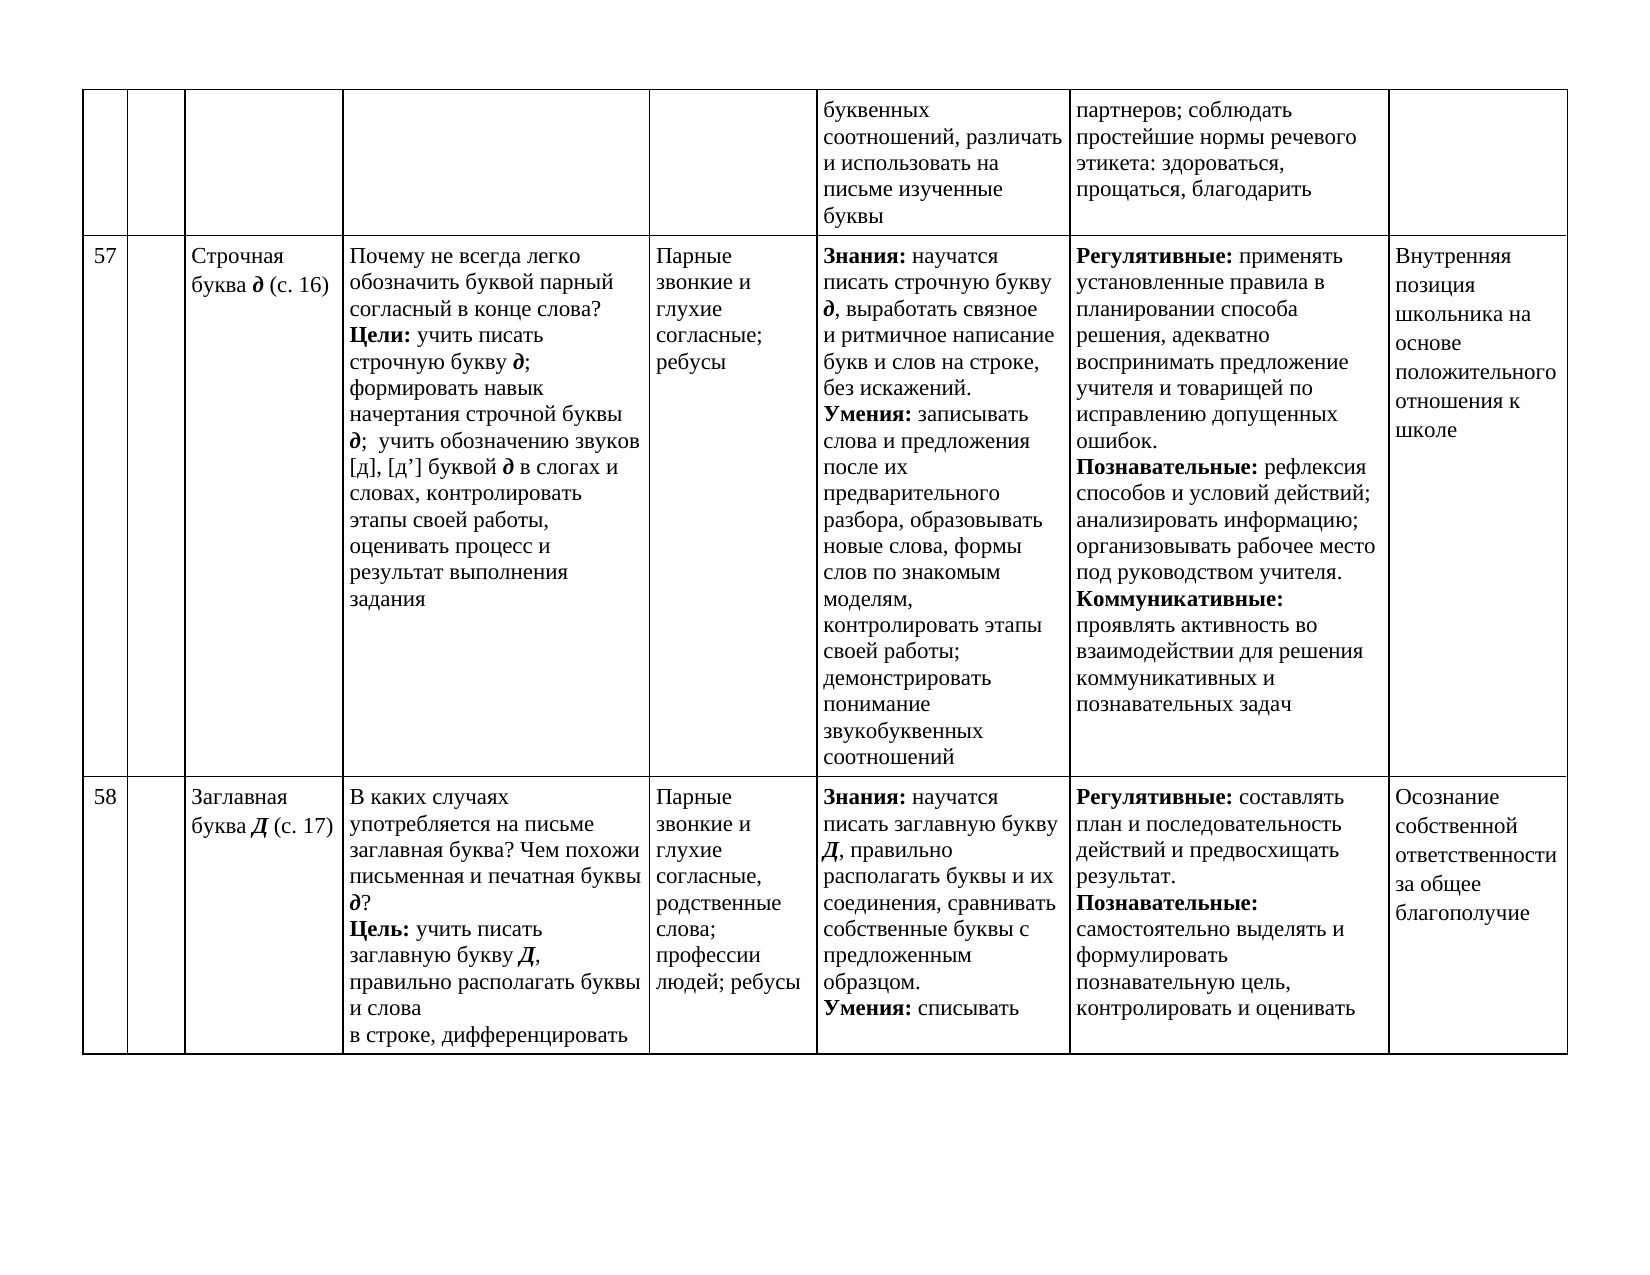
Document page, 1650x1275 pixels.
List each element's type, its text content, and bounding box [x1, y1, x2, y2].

table_header партнеров; соблюдать простейшие нормы речевого этикета: здороваться, прощаться, благодарить [1071, 90, 1388, 234]
table_cell [128, 777, 184, 1053]
table_header [128, 90, 184, 234]
table_cell Почему не всегда легко обозначить буквой парный согласный в конце слова? Цели: учить писать строчную букву д; формировать навык начертания строчной буквы д; учить обозначению звуков [д], [д’] буквой д в слогах и словах, контролировать этапы своей работы, оценивать процесс и результат выполнения задания [344, 236, 649, 776]
table_cell [128, 236, 184, 776]
table_header [650, 90, 816, 234]
table_cell Регулятивные: применять установленные правила в планировании способа решения, адекватно воспринимать предложение учителя и товарищей по исправлению допущенных ошибок. Познавательные: рефлексия способов и условий действий; анализировать информацию; организовывать рабочее место под руководством учителя. Коммуникативные: проявлять активность во взаимодействии для решения коммуникативных и познавательных задач [1071, 236, 1388, 776]
table_cell Знания: научатся писать заглавную букву Д, правильно располагать буквы и их соединения, сравнивать собственные буквы с предложенным образцом. Умения: списывать [818, 777, 1069, 1053]
table_cell Осознание собственной ответственности за общее благополучие [1390, 776, 1567, 1053]
table_header [186, 90, 342, 234]
table_cell Регулятивные: составлять план и последовательность действий и предвосхищать результат. Познавательные: самостоятельно выделять и формулировать познавательную цель, контролировать и оценивать [1071, 777, 1388, 1053]
table_header [84, 90, 127, 234]
table_cell Знания: научатся писать строчную букву д, выработать связное и ритмичное написание букв и слов на строке, без искажений. Умения: записывать слова и предложения после их предварительного разбора, образовывать новые слова, формы слов по знакомым моделям, контролировать этапы своей работы; демонстрировать понимание звукобуквенных соотношений [818, 236, 1069, 776]
table_header буквенных соотношений, различать и использовать на письме изученные буквы [818, 90, 1069, 234]
table_header [1390, 90, 1567, 234]
table_cell Заглавная буква Д (с. 17) [186, 777, 342, 1053]
table_cell 58 [84, 777, 127, 1053]
table_cell Парные звонкие и глухие согласные; ребусы [650, 236, 816, 776]
table_cell Внутренняя позиция школьника на основе положительного отношения к школе [1390, 235, 1567, 776]
table_cell Парные звонкие и глухие согласные, родственные слова; профессии людей; ребусы [650, 777, 816, 1053]
table_cell 57 [84, 236, 127, 776]
table_cell Строчная буква д (с. 16) [186, 236, 342, 776]
table_header [344, 90, 649, 234]
table_cell В каких случаях употребляется на письме заглавная буква? Чем похожи письменная и печатная буквы д? Цель: учить писать заглавную букву Д, правильно располагать буквы и слова в строке, дифференцировать [344, 777, 649, 1053]
